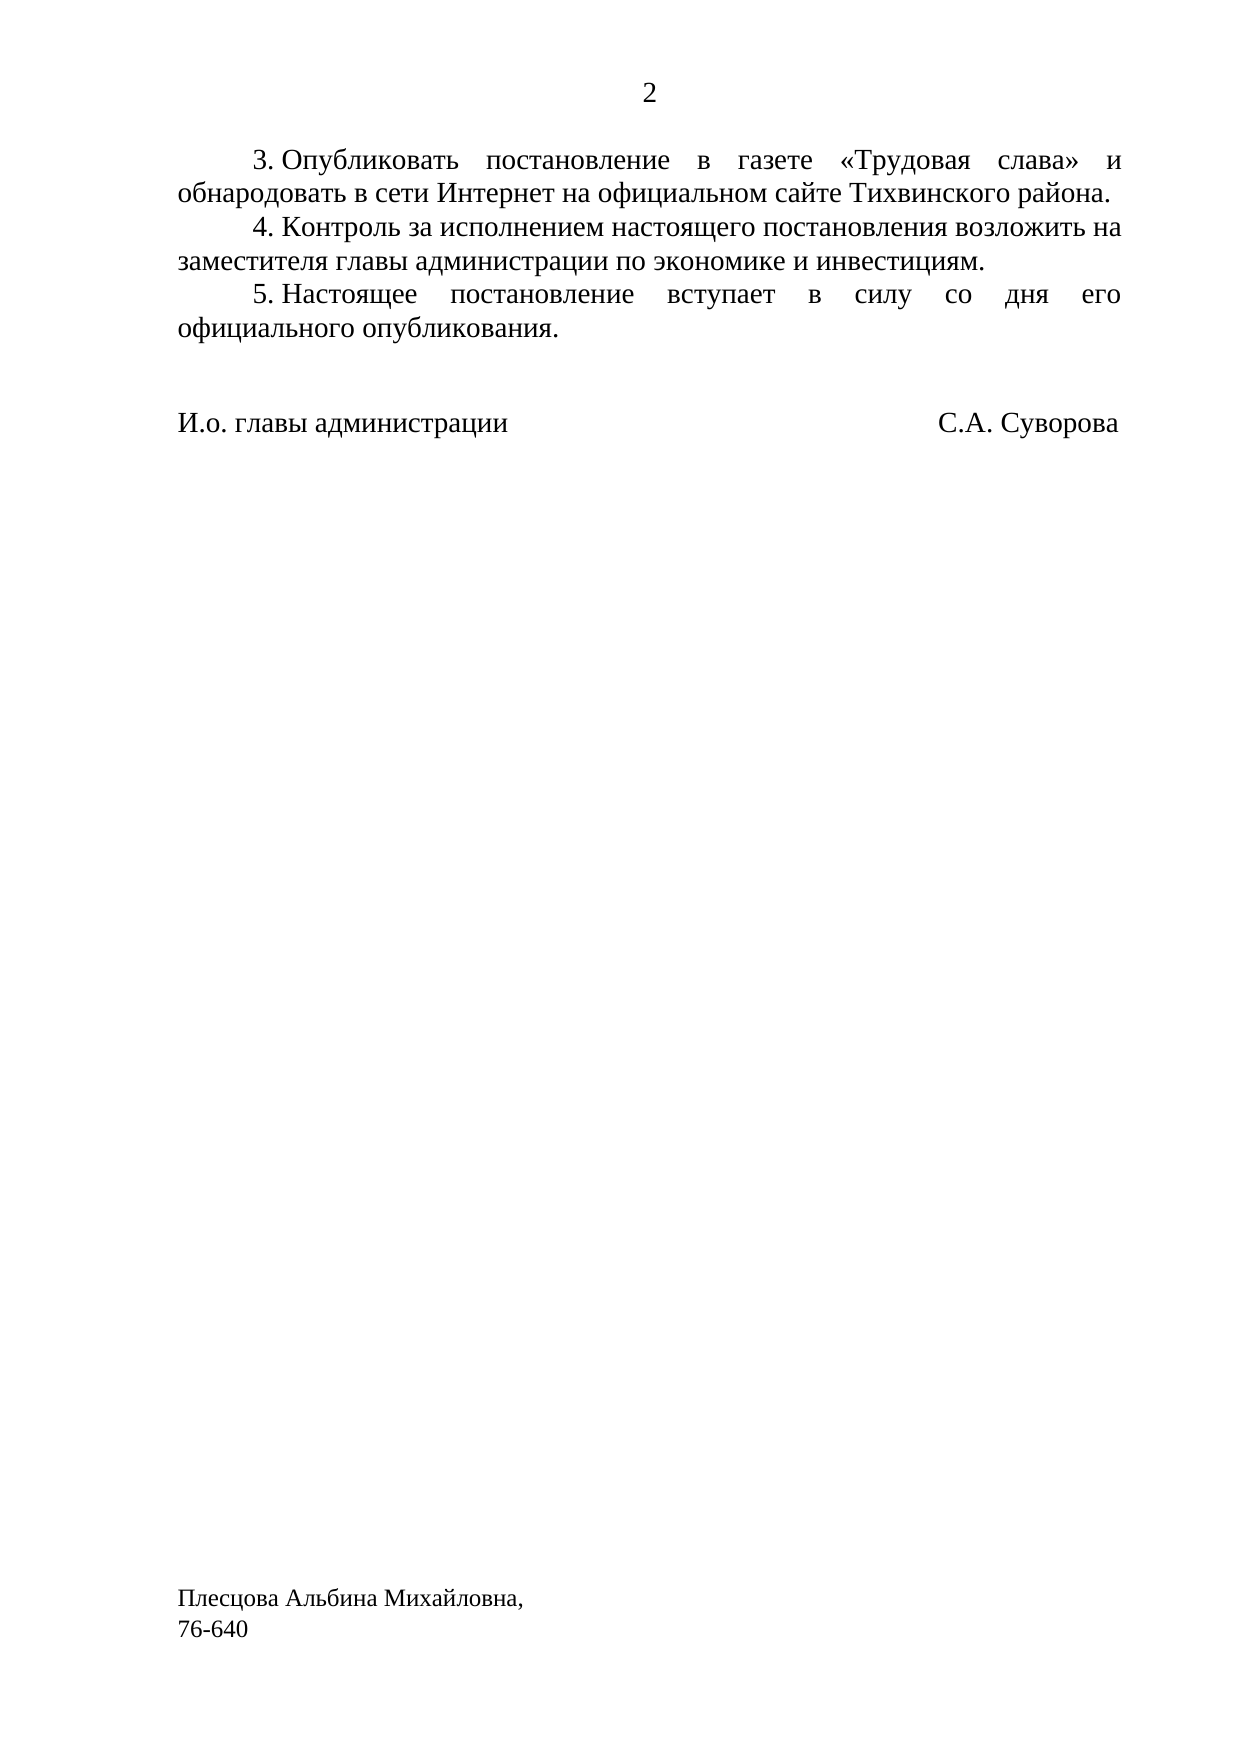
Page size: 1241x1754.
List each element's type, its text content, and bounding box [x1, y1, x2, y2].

text 5. Настоящее постановление вступает в силу со дня его официального опубликования. [177, 276, 1122, 343]
text 76-640 [177, 1614, 1122, 1643]
text И.о. главы администрации С.А. Суворова [177, 405, 1122, 439]
text 4. Контроль за исполнением настоящего постановления возложить на заместителя главы администрации по экономике и инвестициям. [177, 209, 1122, 276]
text 3. Опубликовать постановление в газете «Трудовая слава» и обнародовать в сети Интернет на официальном сайте Тихвинского района. [177, 142, 1122, 209]
text Плесцова Альбина Михайловна, [177, 1583, 1122, 1612]
